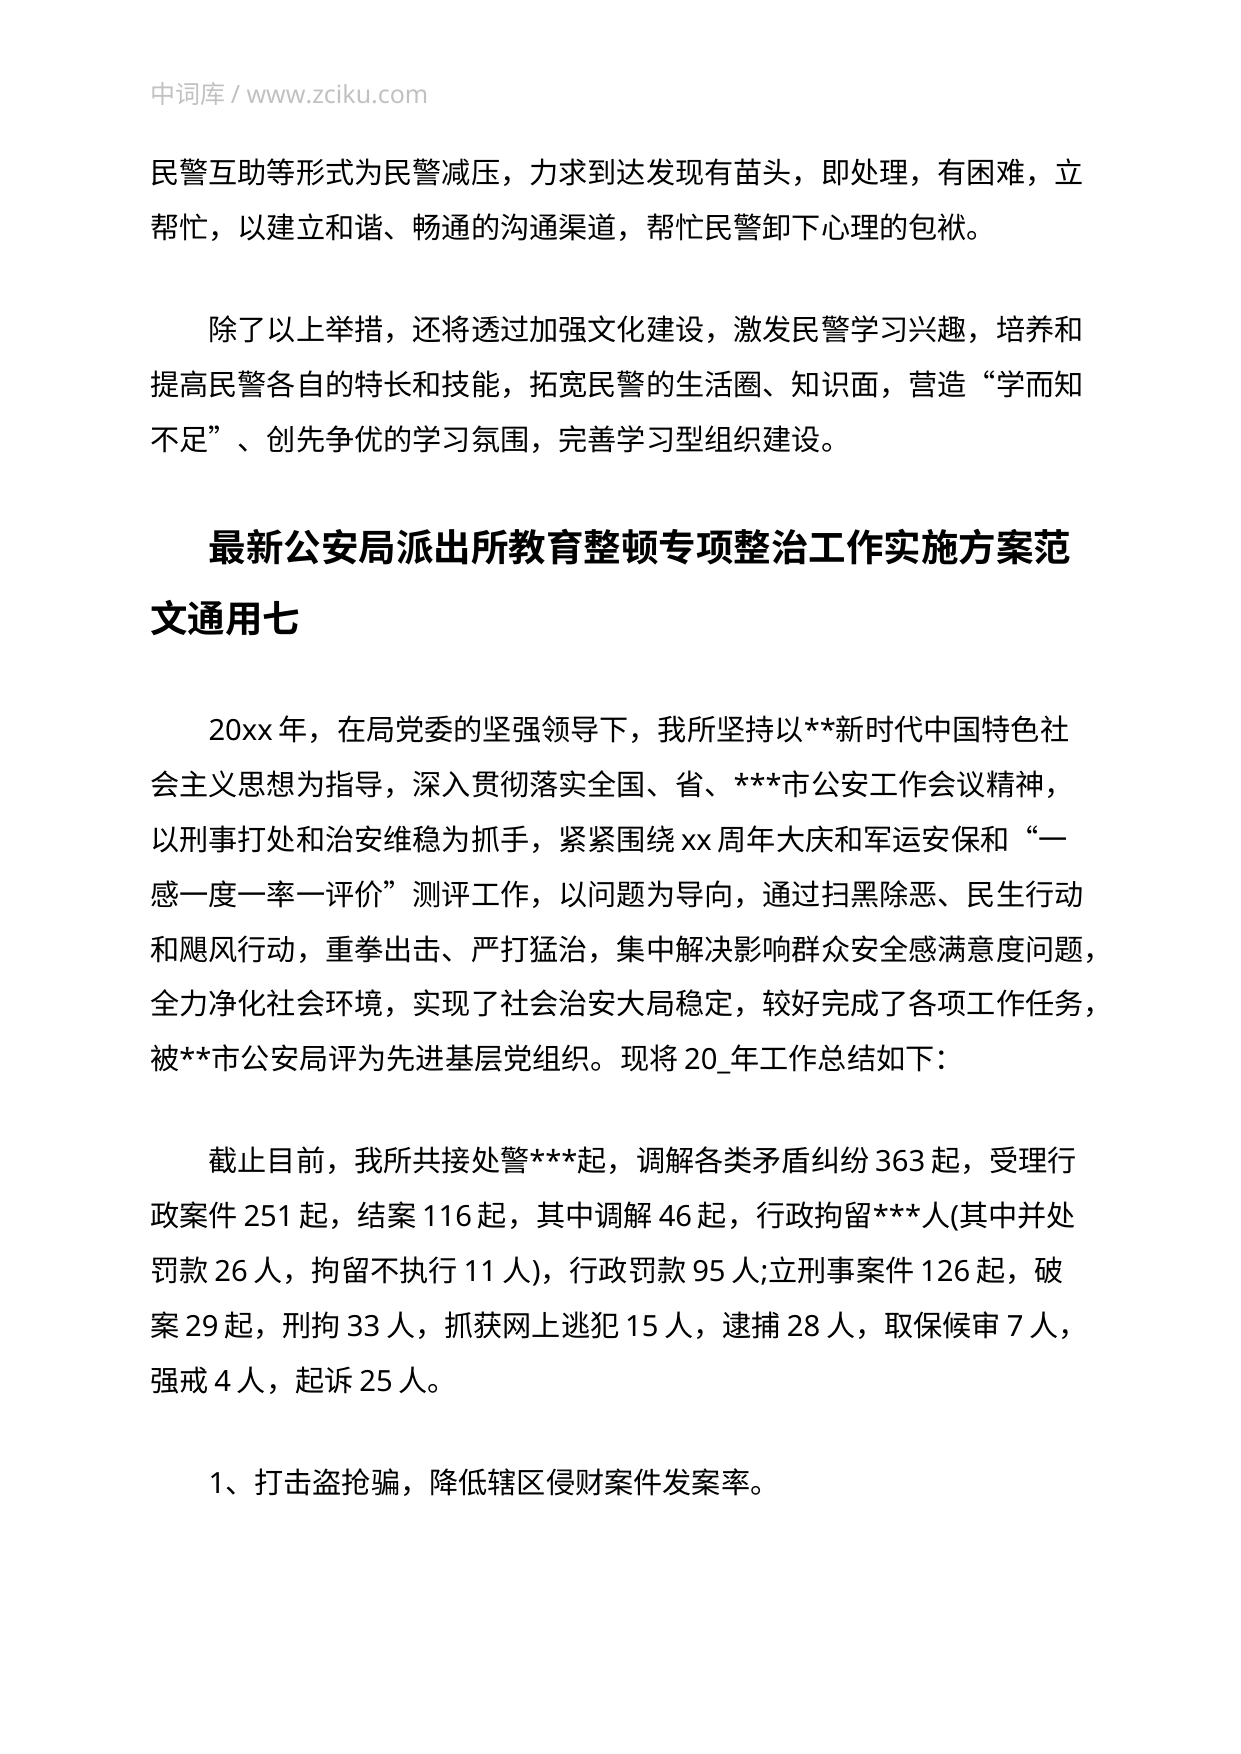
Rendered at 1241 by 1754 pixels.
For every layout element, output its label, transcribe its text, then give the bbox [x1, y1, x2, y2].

text 除了以上举措，还将透过加强文化建设，激发民警学习兴趣，培养和提高民警各自的特长和技能，拓宽民警的生活圈、知识面，营造“学而知不足”、创先争优的学习氛围，完善学习型组织建设。 [150, 307, 1090, 459]
text 截止目前，我所共接处警***起，调解各类矛盾纠纷363起，受理行政案件251起，结案116起，其中调解46起，行政拘留***人(其中并处罚款26人，拘留不执行11人)，行政罚款95人;立刑事案件126起，破案29起，刑拘33人，抓获网上逃犯15人，逮捕28人，取保候审7人，强戒4人，起诉25人。 [150, 1138, 1090, 1400]
text 1、打击盗抢骗，降低辖区侵财案件发案率。 [150, 1460, 1090, 1502]
text 最新公安局派出所教育整顿专项整治工作实施方案范文通用七 [150, 518, 1090, 643]
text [150, 150, 1090, 247]
text 20xx年，在局党委的坚强领导下，我所坚持以**新时代中国特色社会主义思想为指导，深入贯彻落实全国、省、***市公安工作会议精神，以刑事打处和治安维稳为抓手，紧紧围绕xx周年大庆和军运安保和“一感一度一率一评价”测评工作，以问题为导向，通过扫黑除恶、民生行动和飓风行动，重拳出击、严打猛治，集中解决影响群众安全感满意度问题，全力净化社会环境，实现了社会治安大局稳定，较好完成了各项工作任务，被**市公安局评为先进基层党组织。现将20_年工作总结如下： [150, 706, 1090, 1078]
